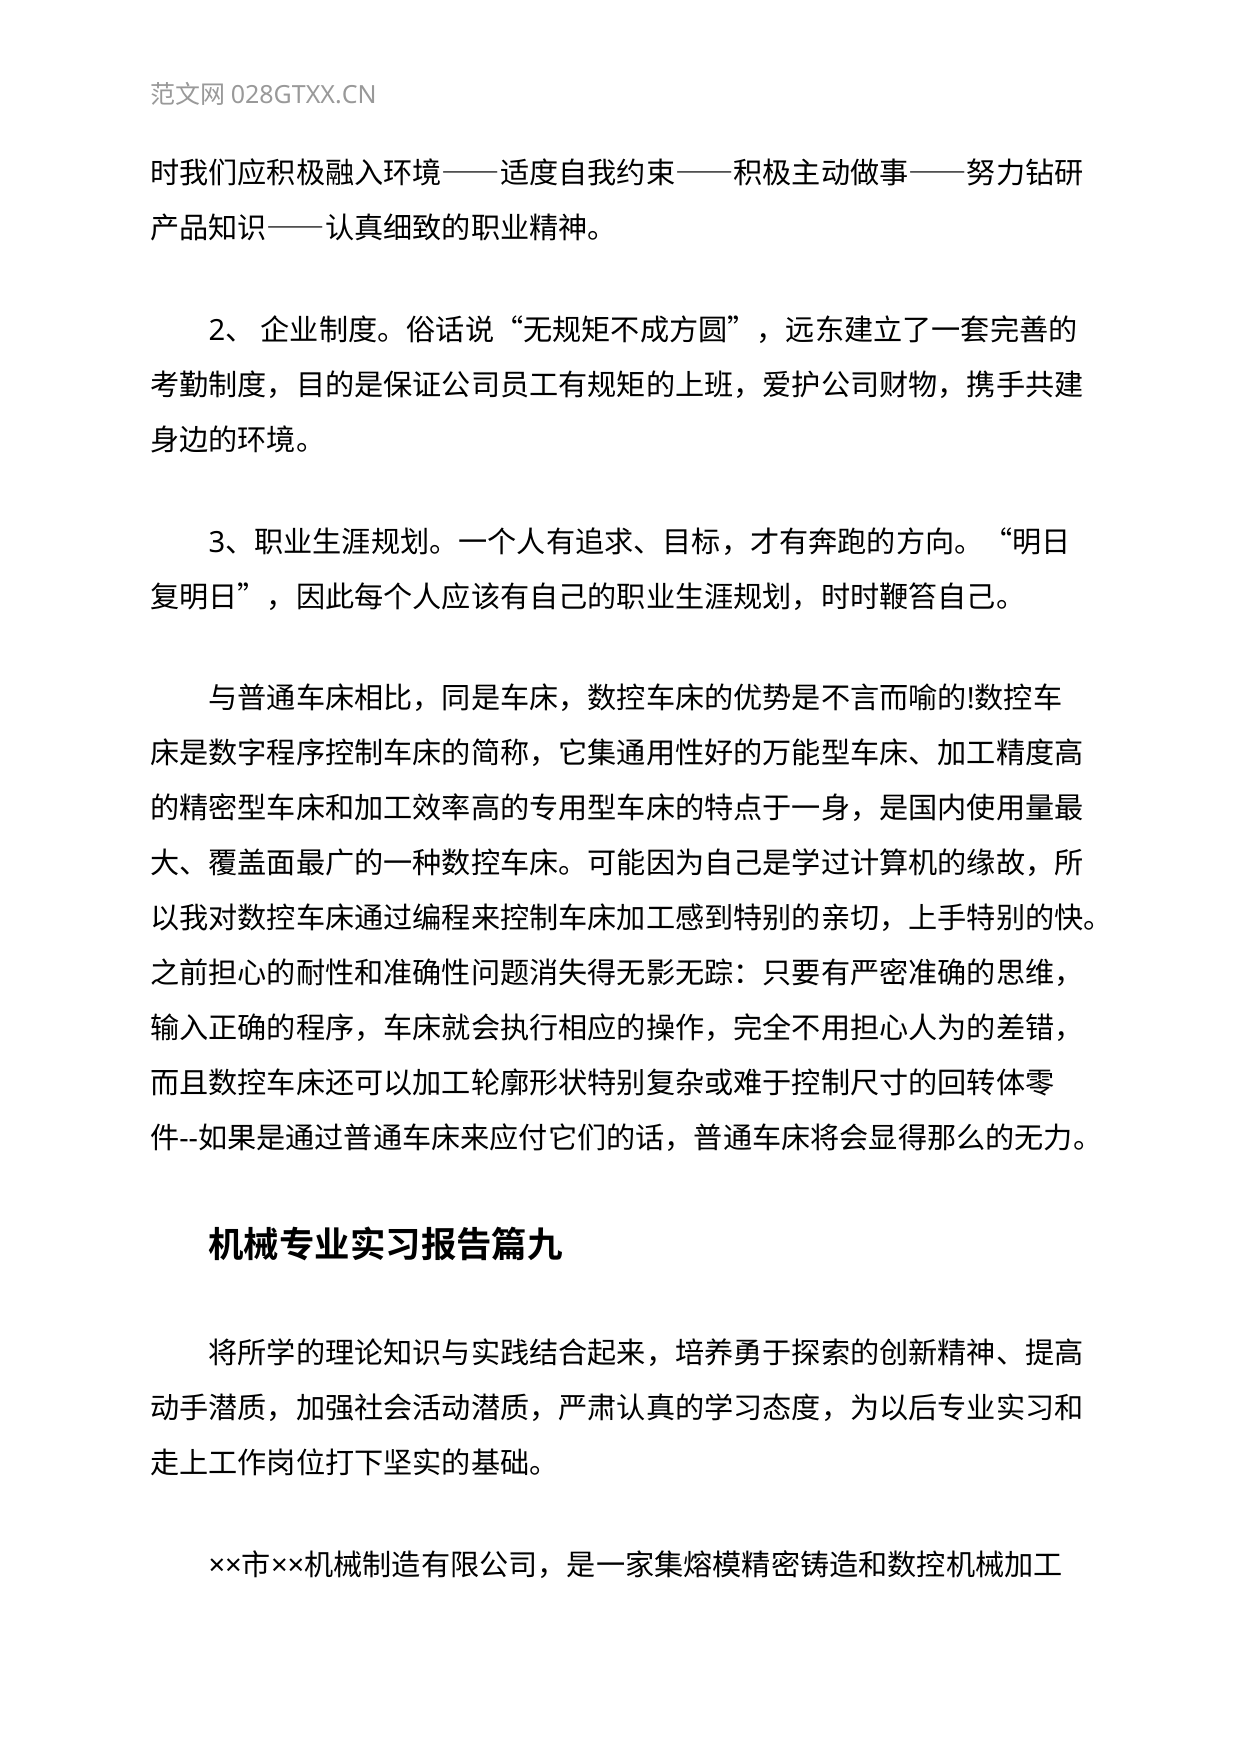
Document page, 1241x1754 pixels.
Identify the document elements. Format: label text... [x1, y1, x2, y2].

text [150, 1541, 1090, 1584]
text 与普通车床相比，同是车床，数控车床的优势是不言而喻的!数控车床是数字程序控制车床的简称，它集通用性好的万能型车床、加工精度高的精密型车床和加工效率高的专用型车床的特点于一身，是国内使用量最大、覆盖面最广的一种数控车床。可能因为自己是学过计算机的缘故，所以我对数控车床通过编程来控制车床加工感到特别的亲切，上手特别的快。之前担心的耐性和准确性问题消失得无影无踪：只要有严密准确的思维，输入正确的程序，车床就会执行相应的操作，完全不用担心人为的差错，而且数控车床还可以加工轮廓形状特别复杂或难于控制尺寸的回转体零件--如果是通过普通车床来应付它们的话，普通车床将会显得那么的无力。 [150, 675, 1090, 1157]
text 机械专业实习报告篇九 [150, 1216, 1090, 1268]
text 2、 企业制度。俗话说“无规矩不成方圆”，远东建立了一套完善的考勤制度，目的是保证公司员工有规矩的上班，爱护公司财物，携手共建身边的环境。 [150, 307, 1090, 459]
text 将所学的理论知识与实践结合起来，培养勇于探索的创新精神、提高动手潜质，加强社会活动潜质，严肃认真的学习态度，为以后专业实习和走上工作岗位打下坚实的基础。 [150, 1330, 1090, 1482]
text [150, 150, 1090, 247]
text 3、职业生涯规划。一个人有追求、目标，才有奔跑的方向。“明日复明日”，因此每个人应该有自己的职业生涯规划，时时鞭笞自己。 [150, 518, 1090, 616]
